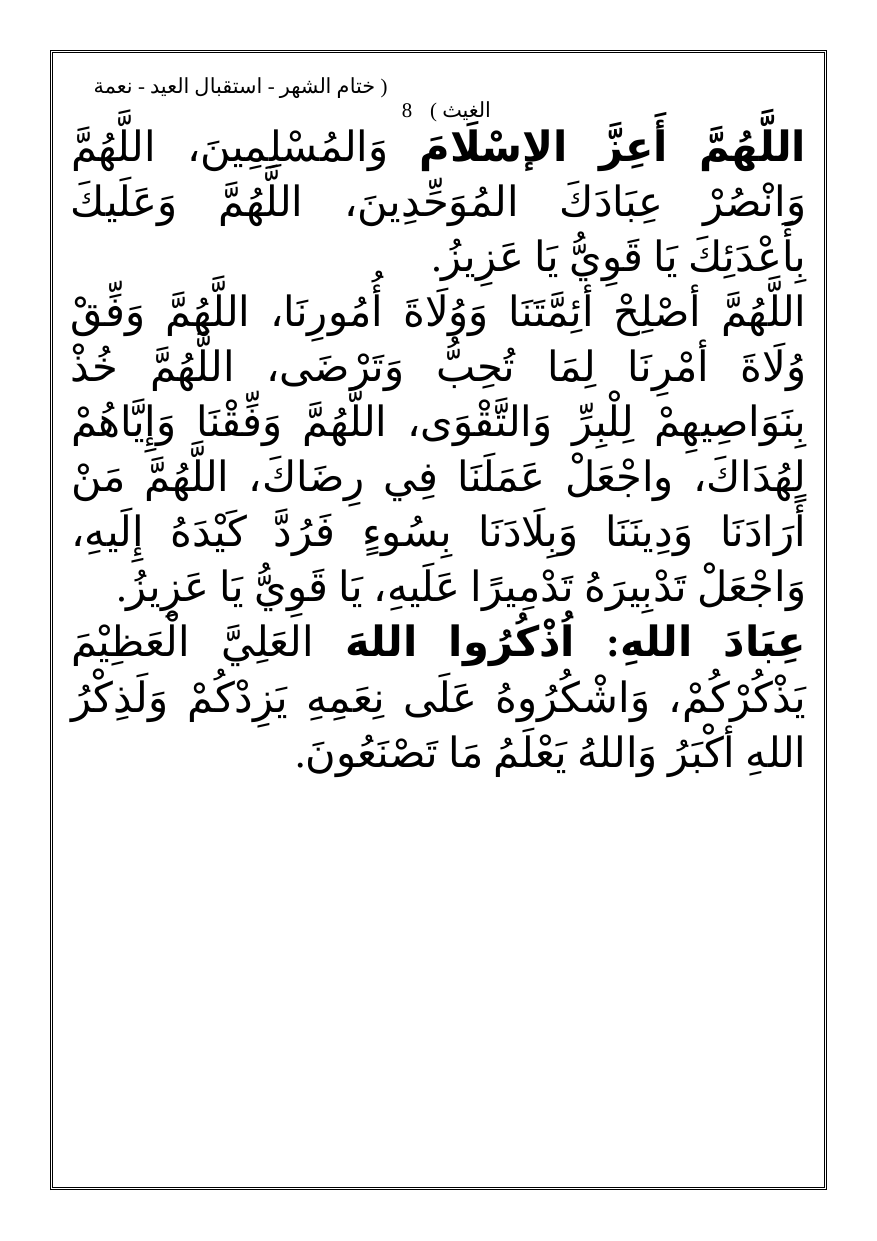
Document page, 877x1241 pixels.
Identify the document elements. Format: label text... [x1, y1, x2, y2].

text عِبَادَ اللهِ: اُذْكُرُوا اللهَ العَلِيَّ الْعَظِيْمَ يَذْكُرْكُمْ، وَاشْكُرُوهُ عَلَى نِعَمِهِ يَزِدْكُمْ وَلَذِكْرُ اللهِ أكْبَرُ وَاللهُ يَعْلَمُ مَا تَصْنَعُونَ. [71, 618, 806, 776]
text اللَّهُمَّ أَعِزَّ الإسْلَامَ وَالمُسْلِمِينَ، اللَّهُمَّ وَانْصُرْ عِبَادَكَ المُوَحِّدِينَ، اللَّهُمَّ وَعَلَيكَ بِأَعْدَئِكَ يَا قَوِيُّ يَا عَزِيزُ. [71, 122, 806, 280]
text اللَّهُمَّ أصْلِحْ أئِمَّتَنَا وَوُلَاةَ أُمُورِنَا، اللَّهُمَّ وَفِّقْ وُلَاةَ أمْرِنَا لِمَا تُحِبُّ وَتَرْضَى، اللَّهُمَّ خُذْ بِنَوَاصِيهِمْ لِلْبِرِّ وَالتَّقْوَى، اللَّهُمَّ وَفِّقْنَا وَإِيَّاهُمْ لِهُدَاكَ، واجْعَلْ عَمَلَنَا فِي رِضَاكَ، اللَّهُمَّ مَنْ أَرَادَنَا وَدِينَنَا وَبِلَادَنَا بِسُوءٍ فَرُدَّ كَيْدَهُ إِلَيهِ، وَاجْعَلْ تَدْبِيرَهُ تَدْمِيرًا عَلَيهِ، يَا قَوِيُّ يَا عَزِيزُ. [71, 287, 806, 611]
